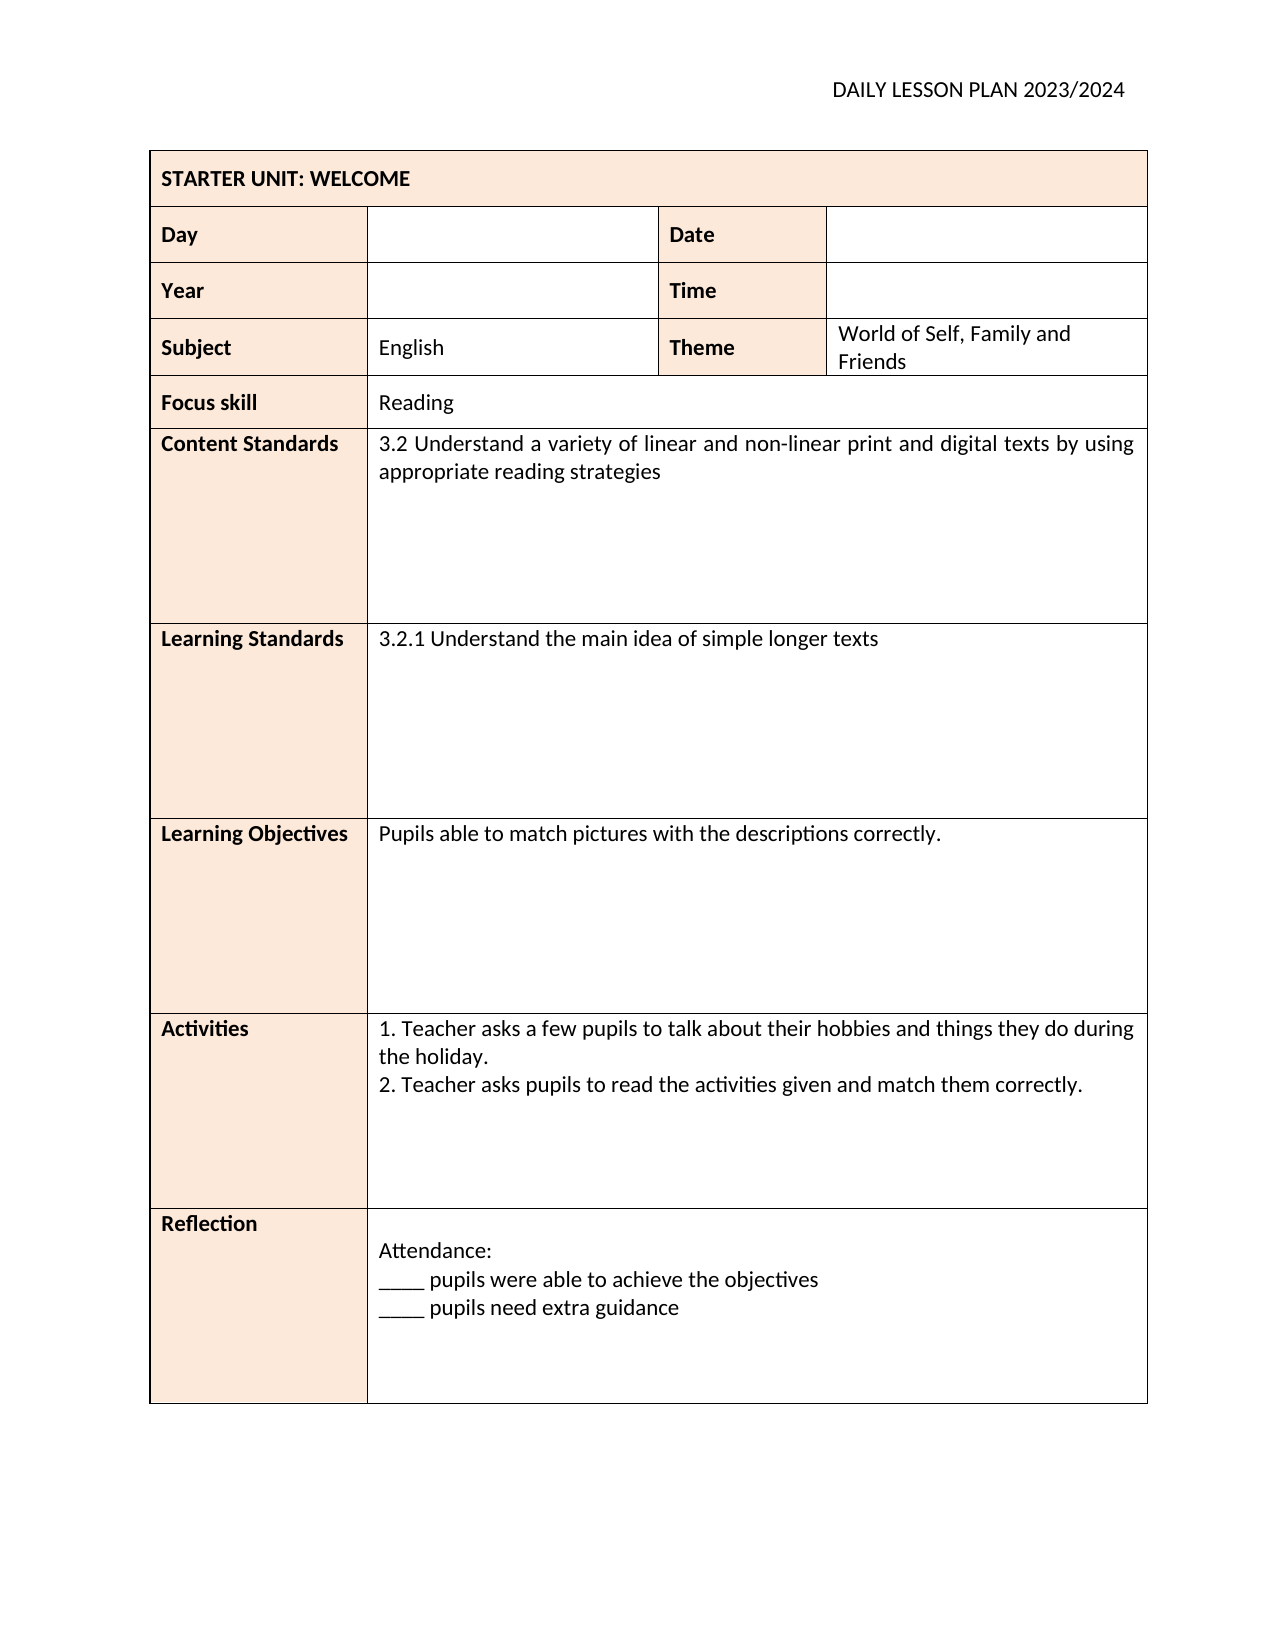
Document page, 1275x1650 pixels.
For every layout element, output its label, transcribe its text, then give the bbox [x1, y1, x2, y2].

table_cell Reading [368, 376, 1147, 428]
table_cell Learning Objectives [151, 819, 367, 1013]
table_cell Year [151, 263, 367, 318]
table_cell [827, 207, 1147, 262]
table_cell Theme [659, 319, 826, 375]
table_cell Time [659, 263, 826, 318]
table_cell Day [151, 207, 367, 262]
table_cell [368, 263, 658, 318]
table_cell Pupils able to match pictures with the descriptions correctly. [368, 819, 1147, 1013]
table_cell 3.2.1 Understand the main idea of simple longer texts [368, 624, 1147, 818]
table_cell 1. Teacher asks a few pupils to talk about their hobbies and things they do during the holiday. 2. Teacher asks pupils to read the activities given and match them correctly. [368, 1014, 1147, 1208]
table_header STARTER UNIT: WELCOME [151, 151, 1147, 206]
table_cell Activities [151, 1014, 367, 1208]
table_cell Focus skill [151, 376, 367, 428]
table_cell Reflection [151, 1209, 367, 1402]
table_cell [368, 207, 658, 262]
table_cell Content Standards [151, 429, 367, 623]
table_cell English [368, 319, 658, 375]
table_cell Attendance: ____ pupils were able to achieve the objectives ____ pupils need extra guidance [368, 1209, 1147, 1402]
table_cell 3.2 Understand a variety of linear and non-linear print and digital texts by using appropriate reading strategies [368, 429, 1147, 623]
table_cell Learning Standards [151, 624, 367, 818]
table_cell [827, 263, 1147, 318]
table_cell Subject [151, 319, 367, 375]
table_cell Date [659, 207, 826, 262]
table_cell World of Self, Family and Friends [827, 319, 1147, 375]
